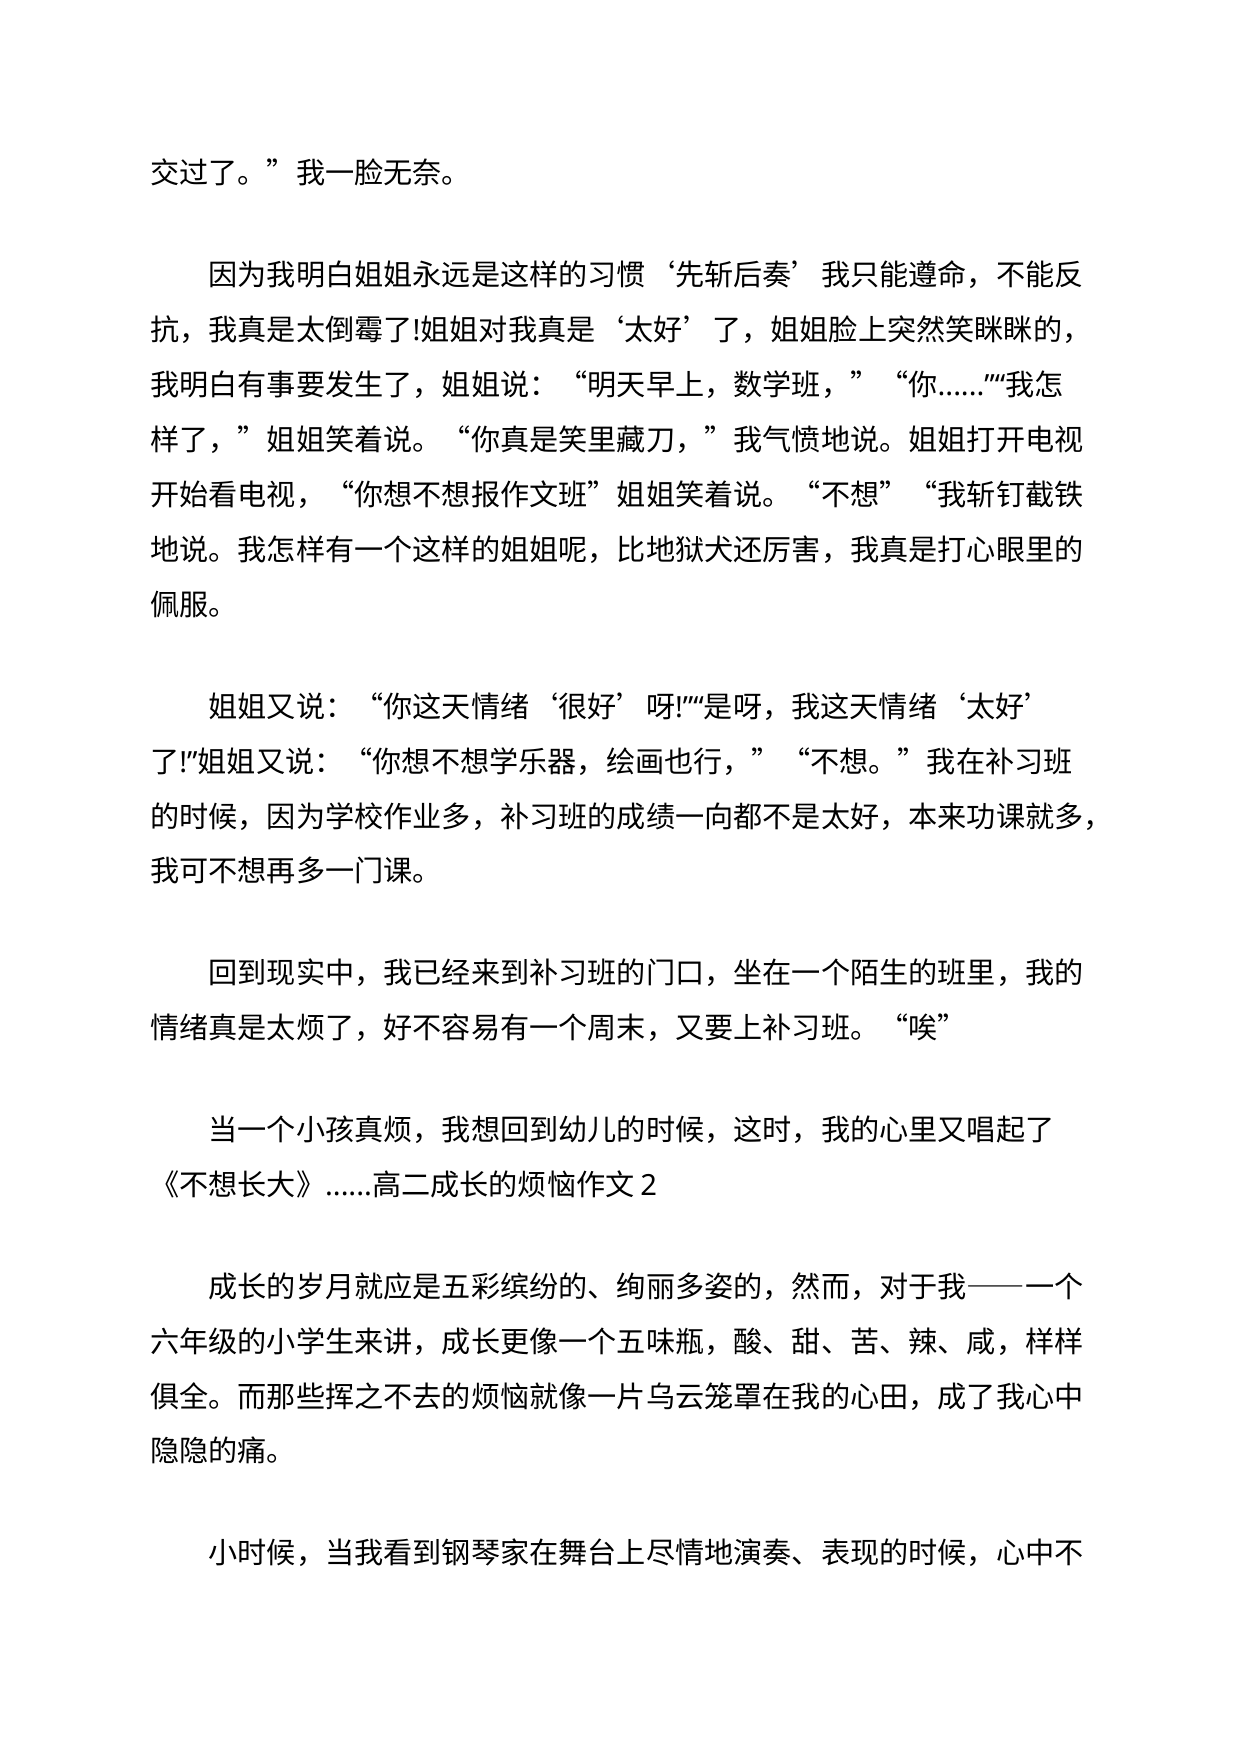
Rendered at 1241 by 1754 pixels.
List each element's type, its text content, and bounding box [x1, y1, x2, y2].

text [150, 150, 1090, 192]
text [150, 1530, 1090, 1572]
text 成长的岁月就应是五彩缤纷的、绚丽多姿的，然而，对于我――一个六年级的小学生来讲，成长更像一个五味瓶，酸、甜、苦、辣、咸，样样俱全。而那些挥之不去的烦恼就像一片乌云笼罩在我的心田，成了我心中隐隐的痛。 [150, 1263, 1090, 1470]
text 当一个小孩真烦，我想回到幼儿的时候，这时，我的心里又唱起了《不想长大》......高二成长的烦恼作文2 [150, 1106, 1090, 1204]
text 因为我明白姐姐永远是这样的习惯‘先斩后奏’我只能遵命，不能反抗，我真是太倒霉了!姐姐对我真是‘太好’了，姐姐脸上突然笑眯眯的，我明白有事要发生了，姐姐说：“明天早上，数学班，”“你......”“我怎样了，”姐姐笑着说。“你真是笑里藏刀，”我气愤地说。姐姐打开电视开始看电视，“你想不想报作文班”姐姐笑着说。“不想”“我斩钉截铁地说。我怎样有一个这样的姐姐呢，比地狱犬还厉害，我真是打心眼里的佩服。 [150, 252, 1090, 624]
text 姐姐又说：“你这天情绪‘很好’呀!”“是呀，我这天情绪‘太好’了!”姐姐又说：“你想不想学乐器，绘画也行，”“不想。”我在补习班的时候，因为学校作业多，补习班的成绩一向都不是太好，本来功课就多，我可不想再多一门课。 [150, 683, 1090, 890]
text 回到现实中，我已经来到补习班的门口，坐在一个陌生的班里，我的情绪真是太烦了，好不容易有一个周末，又要上补习班。“唉” [150, 950, 1090, 1047]
